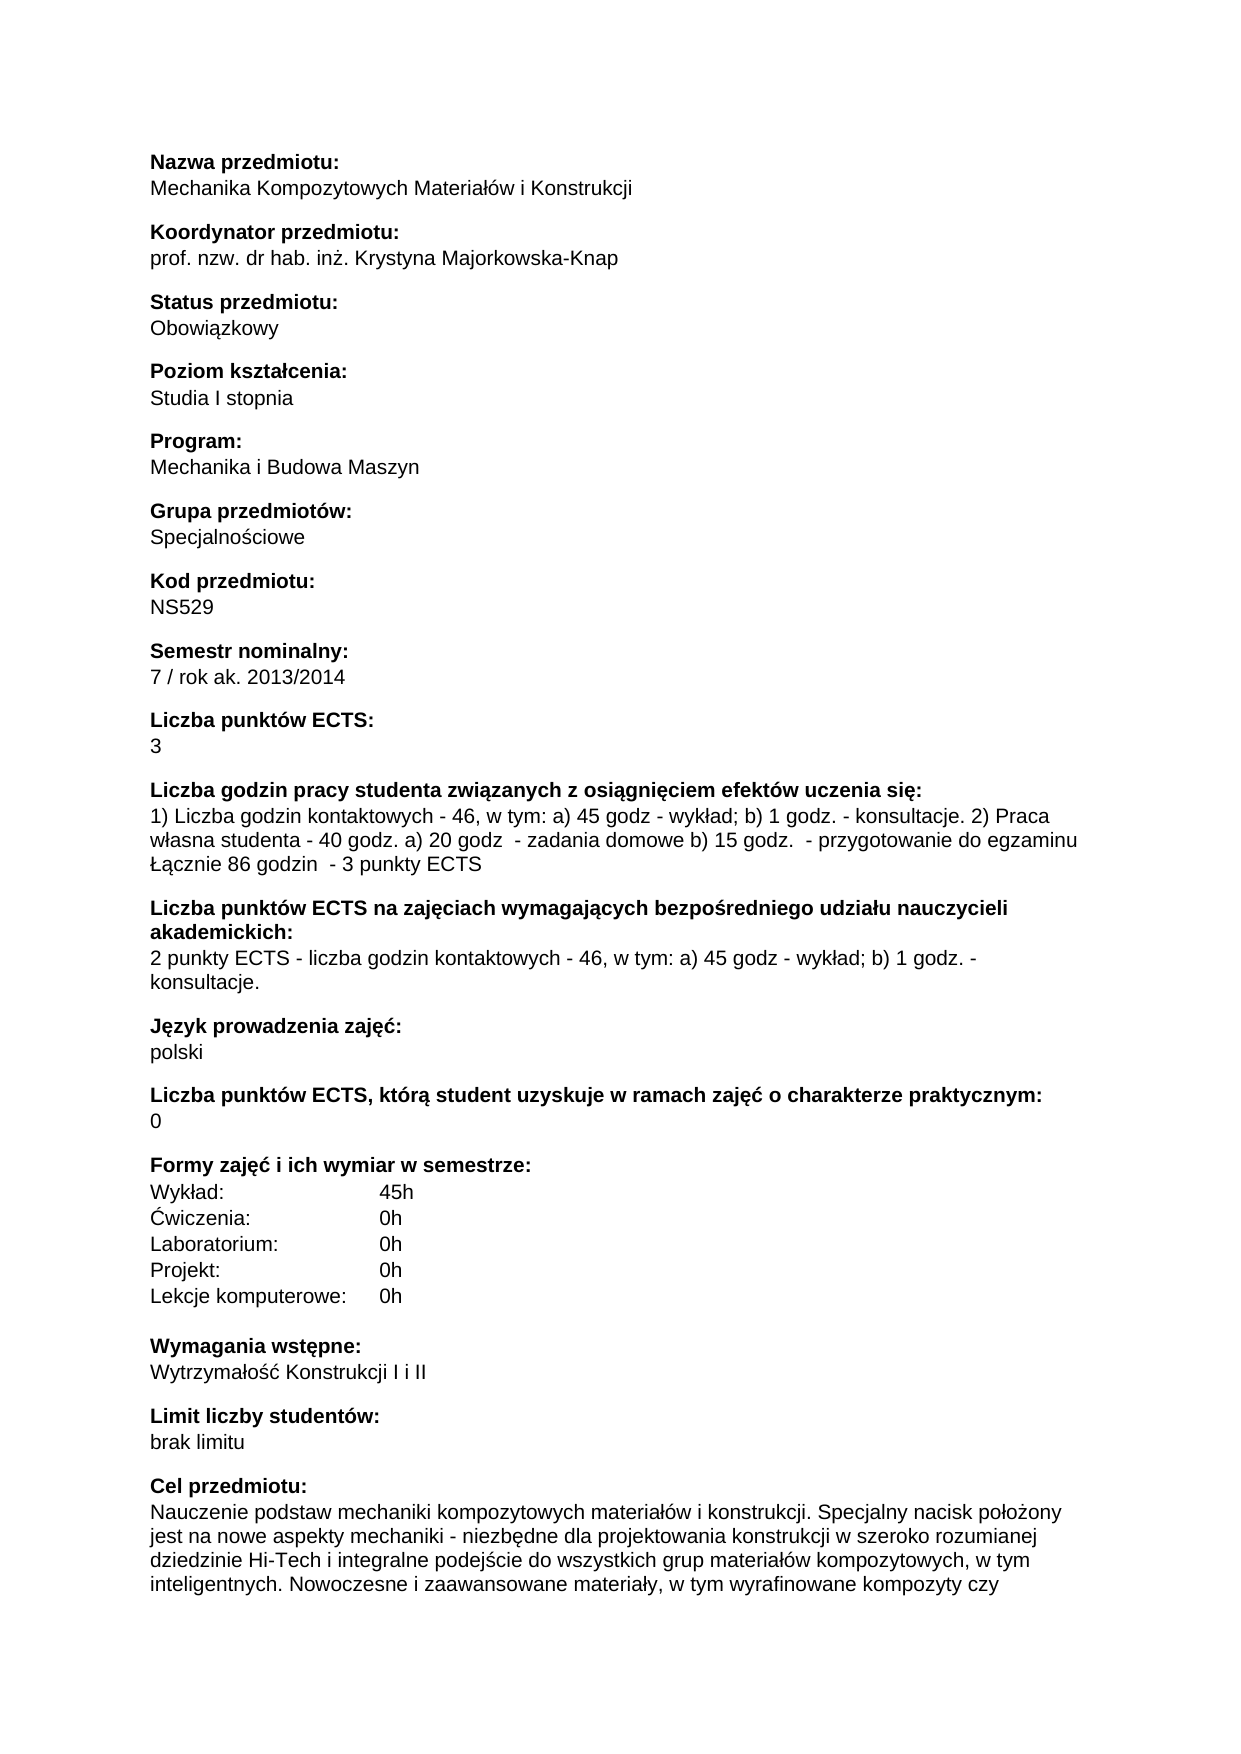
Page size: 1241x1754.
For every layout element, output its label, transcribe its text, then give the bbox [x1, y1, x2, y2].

text 2 punkty ECTS - liczba godzin kontaktowych - 46, w tym: a) 45 godz - wykład; b) 1 godz. - konsultacje. [150, 946, 1090, 994]
text Liczba punktów ECTS: [150, 708, 1090, 732]
text 3 [150, 734, 1090, 758]
text Status przedmiotu: [150, 289, 1090, 313]
table_cell Projekt: [140, 1258, 367, 1282]
text prof. nzw. dr hab. inż. Krystyna Majorkowska-Knap [150, 246, 1090, 270]
text Grupa przedmiotów: [150, 499, 1090, 523]
text Program: [150, 429, 1090, 453]
text Cel przedmiotu: [150, 1473, 1090, 1497]
text Liczba punktów ECTS na zajęciach wymagających bezpośredniego udziału nauczycieli akademickich: [150, 896, 1090, 944]
text Studia I stopnia [150, 385, 1090, 409]
text polski [150, 1039, 1090, 1063]
text Język prowadzenia zajęć: [150, 1013, 1090, 1037]
text Mechanika Kompozytowych Materiałów i Konstrukcji [150, 176, 1090, 200]
text Limit liczby studentów: [150, 1404, 1090, 1428]
table_cell 0h [369, 1204, 597, 1230]
text 0 [150, 1109, 1090, 1133]
text Wymagania wstępne: [150, 1334, 1090, 1358]
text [150, 1499, 1090, 1595]
table_cell Ćwiczenia: [140, 1206, 367, 1230]
text Obowiązkowy [150, 316, 1090, 339]
text Nazwa przedmiotu: [150, 150, 1090, 174]
text Koordynator przedmiotu: [150, 220, 1090, 244]
text Liczba godzin pracy studenta związanych z osiągnięciem efektów uczenia się: [150, 778, 1090, 802]
text Kod przedmiotu: [150, 569, 1090, 593]
table_header 45h [369, 1180, 597, 1204]
table_cell 0h [369, 1230, 597, 1256]
text Formy zajęć i ich wymiar w semestrze: [150, 1153, 1090, 1177]
table_header Wykład: [140, 1180, 367, 1204]
text Mechanika i Budowa Maszyn [150, 455, 1090, 479]
text Wytrzymałość Konstrukcji I i II [150, 1360, 1090, 1384]
table_cell Lekcje komputerowe: [140, 1284, 367, 1308]
text Specjalnościowe [150, 525, 1090, 549]
text 1) Liczba godzin kontaktowych - 46, w tym: a) 45 godz - wykład; b) 1 godz. - konsultacje. 2) Praca własna studenta - 40 godz. a) 20 godz - zadania domowe b) 15 godz. - przygotowanie do egzaminu Łącznie 86 godzin - 3 punkty ECTS [150, 804, 1090, 876]
text NS529 [150, 595, 1090, 619]
table_cell 0h [369, 1282, 597, 1308]
text Semestr nominalny: [150, 638, 1090, 662]
text Liczba punktów ECTS, którą student uzyskuje w ramach zajęć o charakterze praktycznym: [150, 1083, 1090, 1107]
table_cell 0h [369, 1256, 597, 1282]
text brak limitu [150, 1430, 1090, 1454]
table_cell Laboratorium: [140, 1232, 367, 1256]
text Poziom kształcenia: [150, 359, 1090, 383]
text 7 / rok ak. 2013/2014 [150, 664, 1090, 688]
